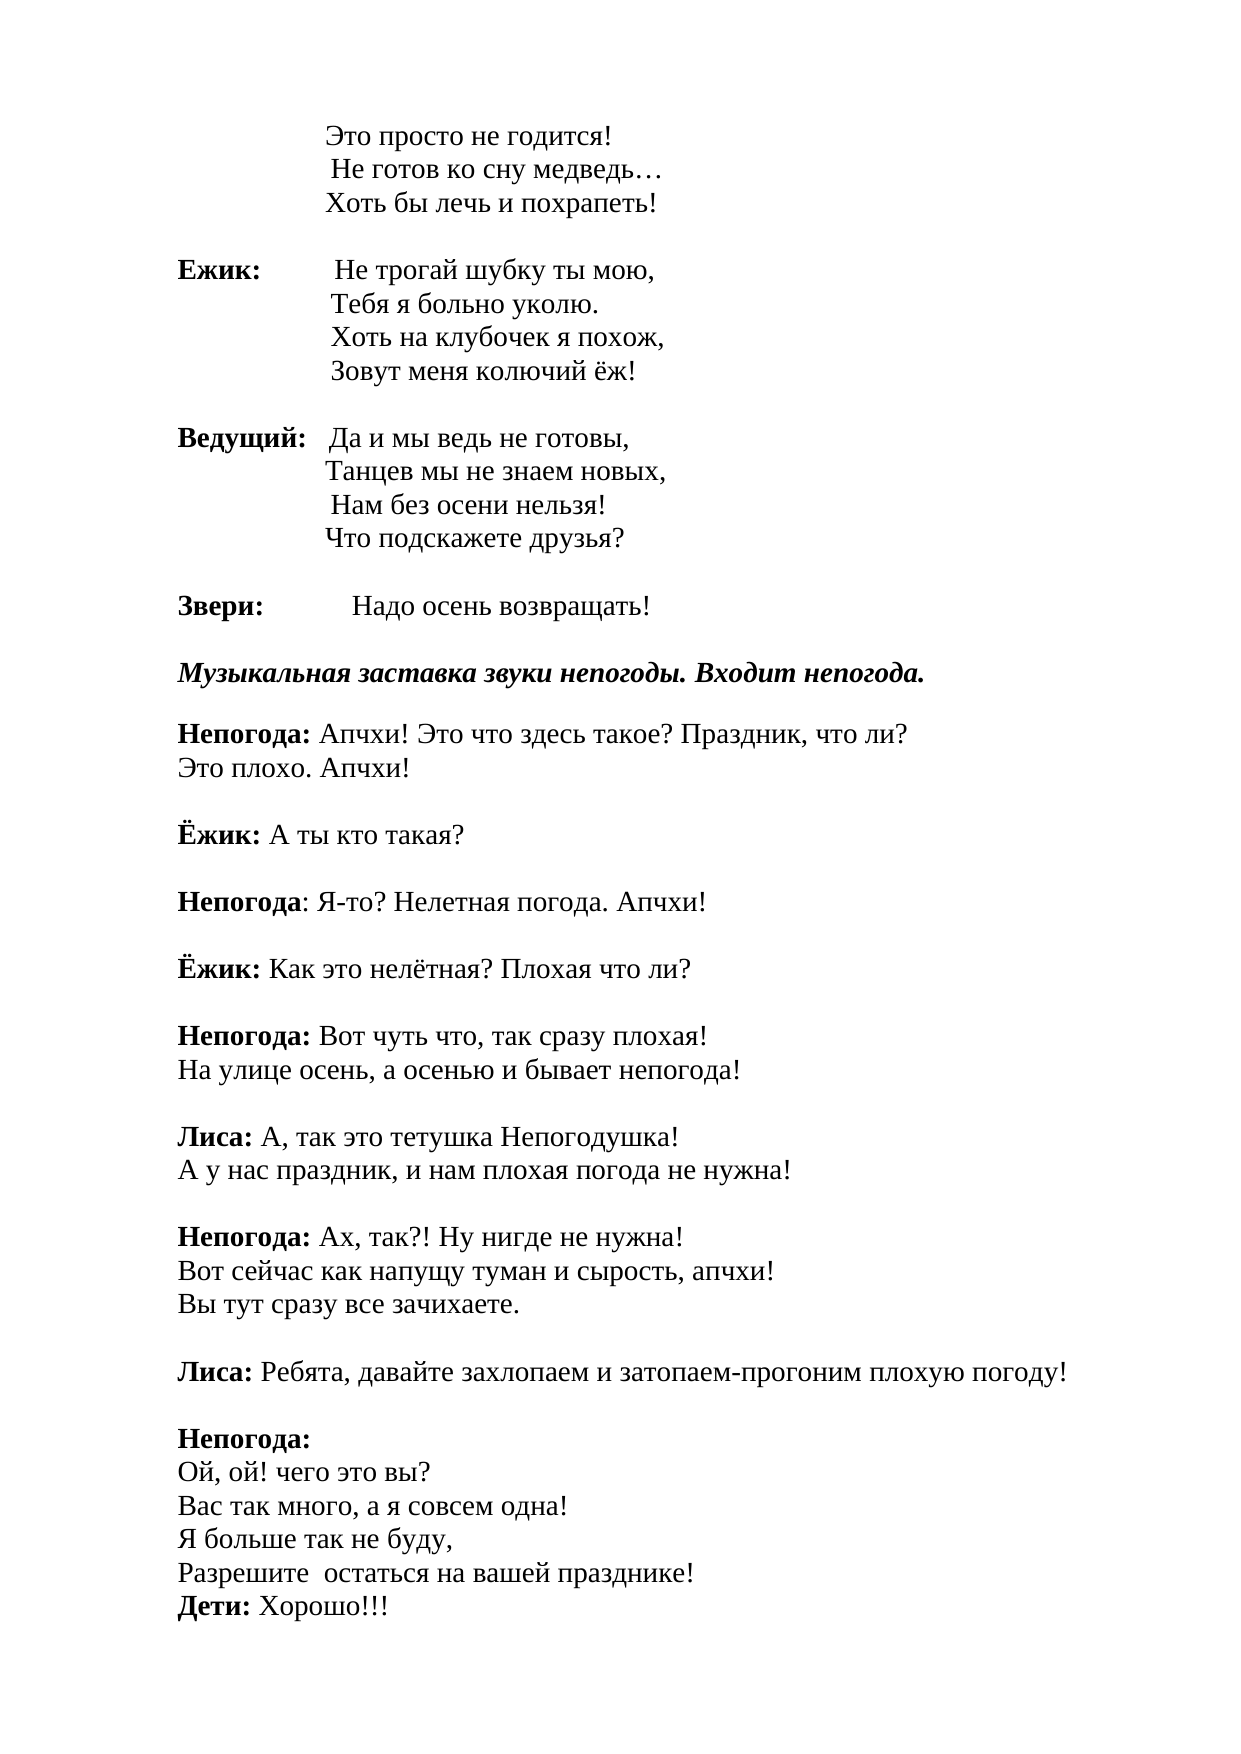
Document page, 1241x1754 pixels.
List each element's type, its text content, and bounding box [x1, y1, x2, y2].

text Ведущий: Да и мы ведь не готовы, [177, 420, 1152, 453]
text Непогода: Апчхи! Это что здесь такое? Праздник, что ли? Это плохо. Апчхи! [177, 716, 1152, 783]
text Непогода: Я-то? Нелетная погода. Апчхи! [177, 851, 1152, 918]
text Тебя я больно уколю. [177, 286, 1152, 319]
text Непогода: Ах, так?! Ну нигде не нужна! Вот сейчас как напущу туман и сырость, апчхи! Вы тут сразу все зачихаете. [177, 1186, 1152, 1320]
text Ежик: Не трогай шубку ты мою, [177, 252, 1152, 286]
text Лиса: А, так это тетушка Непогодушка! А у нас праздник, и нам плохая погода не нужна! [177, 1085, 1152, 1186]
text Непогода: [177, 1387, 1152, 1454]
text Нам без осени нельзя! [177, 487, 1152, 521]
text Ой, ой! чего это вы? Вас так много, а я совсем одна! [177, 1454, 1152, 1521]
text Разрешите остаться на вашей празднике! [177, 1555, 1152, 1588]
text Ёжик: Как это нелётная? Плохая что ли? [177, 918, 1152, 985]
text Хоть бы лечь и похрапеть! [251, 185, 1152, 219]
text Звери: Надо осень возвращать! [177, 588, 1152, 621]
text Танцев мы не знаем новых, [251, 453, 1152, 487]
text Я больше так не буду, [177, 1521, 1152, 1555]
text Зовут меня колючий ёж! [177, 353, 1152, 386]
text Хоть на клубочек я похож, [177, 319, 1152, 353]
text Это просто не годится! [251, 118, 1152, 152]
text Лиса: Ребята, давайте захлопаем и затопаем-прогоним плохую погоду! [177, 1354, 1152, 1387]
text Ёжик: А ты кто такая? [177, 817, 1152, 851]
text Музыкальная заставка звуки непогоды. Входит непогода. [177, 655, 1152, 716]
text Что подскажете друзья? [251, 521, 1152, 554]
text Дети: Хорошо!!! [177, 1588, 1152, 1622]
text Непогода: Вот чуть что, так сразу плохая! На улице осень, а осенью и бывает непогода! [177, 985, 1152, 1085]
text Не готов ко сну медведь… [177, 152, 1152, 185]
